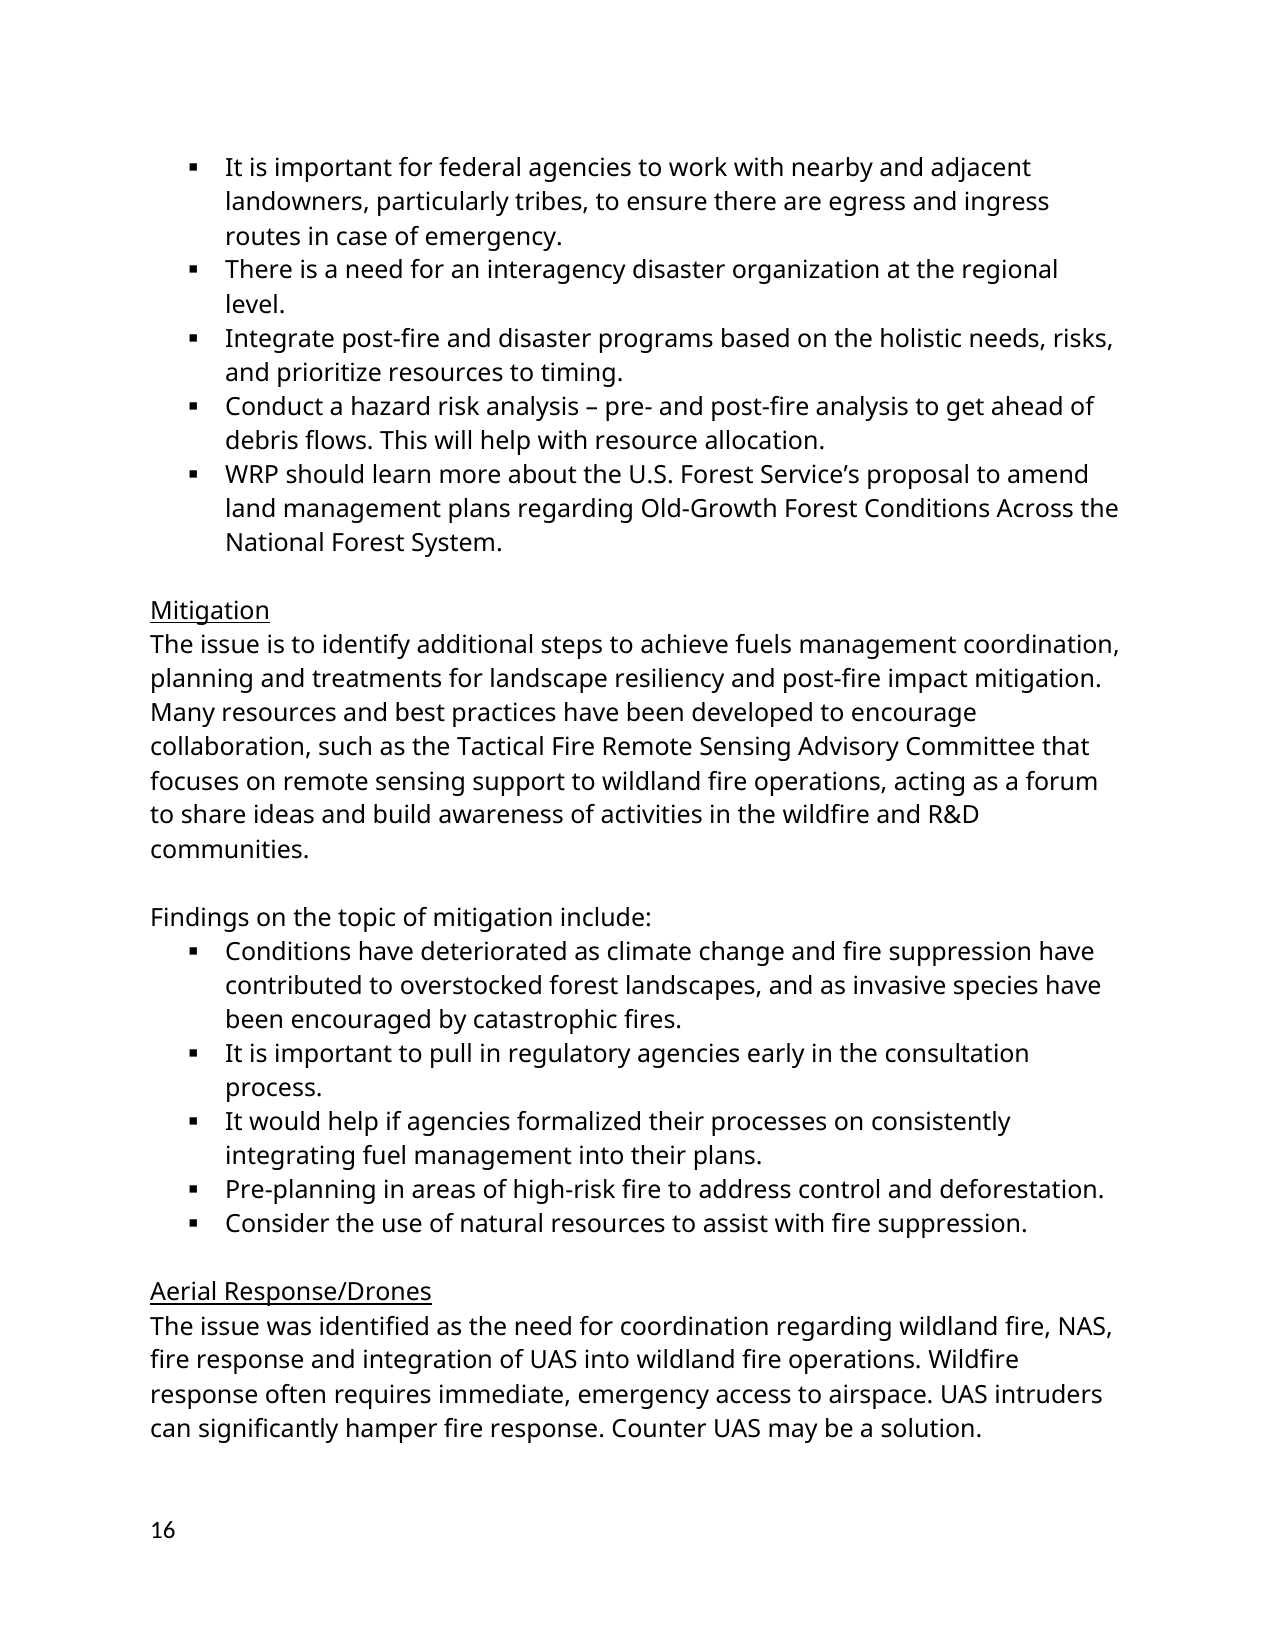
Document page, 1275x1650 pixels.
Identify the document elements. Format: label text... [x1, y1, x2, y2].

list WRP should learn more about the U.S. Forest Service’s proposal to amend land management plans regarding Old-Growth Forest Conditions Across the National Forest System. [187, 457, 1125, 559]
list Conduct a hazard risk analysis – pre- and post-fire analysis to get ahead of debris flows. This will help with resource allocation. [187, 388, 1125, 457]
text Aerial Response/Drones [150, 1274, 1125, 1308]
list Conditions have deteriorated as climate change and fire suppression have contributed to overstocked forest landscapes, and as invasive species have been encouraged by catastrophic fires. [187, 933, 1125, 1036]
text Mitigation [150, 593, 1125, 627]
list There is a need for an interagency disaster organization at the regional level. [187, 252, 1125, 320]
list It is important for federal agencies to work with nearby and adjacent landowners, particularly tribes, to ensure there are egress and ingress routes in case of emergency. [187, 150, 1125, 252]
list It would help if agencies formalized their processes on consistently integrating fuel management into their plans. [187, 1104, 1125, 1172]
list Consider the use of natural resources to assist with fire suppression. [187, 1206, 1125, 1240]
text Findings on the topic of mitigation include: [150, 899, 1125, 933]
list It is important to pull in regulatory agencies early in the consultation process. [187, 1036, 1125, 1104]
text The issue is to identify additional steps to achieve fuels management coordination, planning and treatments for landscape resiliency and post-fire impact mitigation. Many resources and best practices have been developed to encourage collaboration, such as the Tactical Fire Remote Sensing Advisory Committee that focuses on remote sensing support to wildland fire operations, acting as a forum to share ideas and build awareness of activities in the wildfire and R&D communities. [150, 627, 1125, 865]
list Pre-planning in areas of high-risk fire to address control and deforestation. [187, 1172, 1125, 1206]
text The issue was identified as the need for coordination regarding wildland fire, NAS, fire response and integration of UAS into wildland fire operations. Wildfire response often requires immediate, emergency access to airspace. UAS intruders can significantly hamper fire response. Counter UAS may be a solution. [150, 1308, 1125, 1444]
list Integrate post-fire and disaster programs based on the holistic needs, risks, and prioritize resources to timing. [187, 320, 1125, 388]
